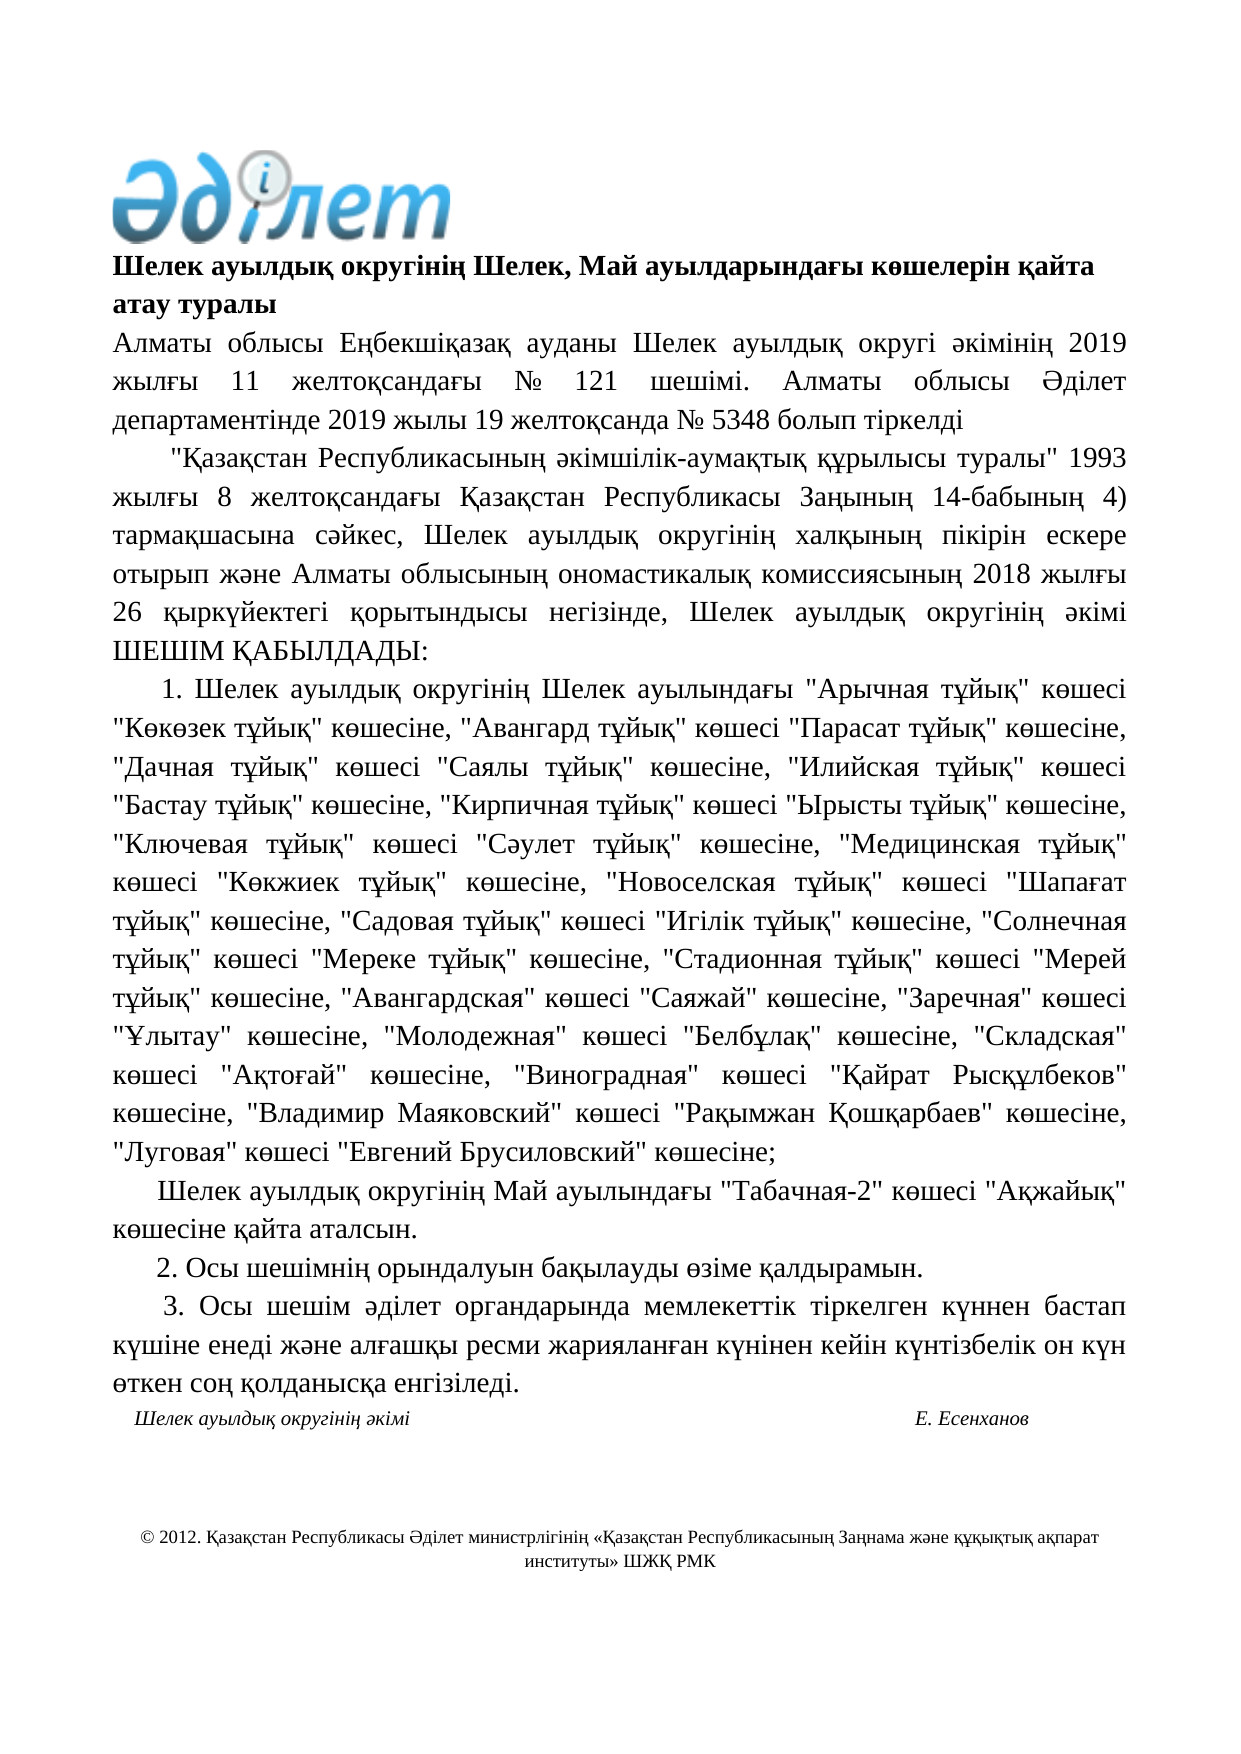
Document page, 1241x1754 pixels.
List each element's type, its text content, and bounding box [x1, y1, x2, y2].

text 2. Осы шешімнің орындалуын бақылауды өзіме қалдырамын. [112, 1250, 1128, 1283]
text 1. Шелек ауылдық округінің Шелек ауылындағы "Арычная тұйық" көшесі "Көкөзек тұйық" көшесіне, "Авангард тұйық" көшесі "Парасат тұйық" көшесіне, "Дачная тұйық" көшесі "Саялы тұйық" көшесіне, "Илийская тұйық" көшесі "Бастау тұйық" көшесіне, "Кирпичная тұйық" көшесі "Ырысты тұйық" көшесіне, "Ключевая тұйық" көшесі "Сәулет тұйық" көшесіне, "Медицинская тұйық" көшесі "Көкжиек тұйық" көшесіне, "Новоселская тұйық" көшесі "Шапағат тұйық" көшесіне, "Садовая тұйық" көшесі "Игілік тұйық" көшесіне, "Солнечная тұйық" көшесі "Мереке тұйық" көшесіне, "Стадионная тұйық" көшесі "Мерей тұйық" көшесіне, "Авангардская" көшесі "Саяжай" көшесіне, "Заречная" көшесі "Ұлытау" көшесіне, "Молодежная" көшесі "Белбұлақ" көшесіне, "Складская" көшесі "Ақтоғай" көшесіне, "Виноградная" көшесі "Қайрат Рысқұлбеков" көшесіне, "Владимир Маяковский" көшесі "Рақымжан Қошқарбаев" көшесіне, "Луговая" көшесі "Евгений Брусиловский" көшесіне; [112, 672, 1128, 1168]
table_header Е. Есенханов [913, 1404, 1240, 1435]
table_header Шелек ауылдық округінің әкімі [101, 1404, 913, 1435]
picture [112, 150, 451, 244]
text "Қазақстан Республикасының әкімшілік-аумақтық құрылысы туралы" 1993 жылғы 8 желтоқсандағы Қазақстан Республикасы Заңының 14-бабының 4) тармақшасына сәйкес, Шелек ауылдық округінің халқының пікірін ескере отырып және Алматы облысының ономастикалық комиссиясының 2018 жылғы 26 қыркүйектегі қорытындысы негізінде, Шелек ауылдық округінің әкімі ШЕШІМ ҚАБЫЛДАДЫ: [112, 440, 1128, 667]
text Шелек ауылдық округінің Май ауылындағы "Табачная-2" көшесі "Ақжайық" көшесіне қайта аталсын. [112, 1173, 1128, 1245]
text © 2012. Қазақстан Республикасы Әділет министрлігінің «Қазақстан Республикасының Заңнама және құқықтық ақпарат институты» ШЖҚ РМК [112, 1526, 1128, 1572]
text Шелек ауылдық округінің Шелек, Май ауылдарындағы көшелерін қайта атау туралы [112, 248, 1128, 320]
text 3. Осы шешім әділет органдарында мемлекеттік тіркелген күннен бастап күшіне енеді және алғашқы ресми жарияланған күнінен кейін күнтізбелік он күн өткен соң қолданысқа енгізіледі. [112, 1288, 1128, 1399]
text Алматы облысы Еңбекшіқазақ ауданы Шелек ауылдық округі әкімінің 2019 жылғы 11 желтоқсандағы № 121 шешімі. Алматы облысы Әділет департаментінде 2019 жылы 19 желтоқсанда № 5348 болып тіркелді [112, 325, 1128, 435]
